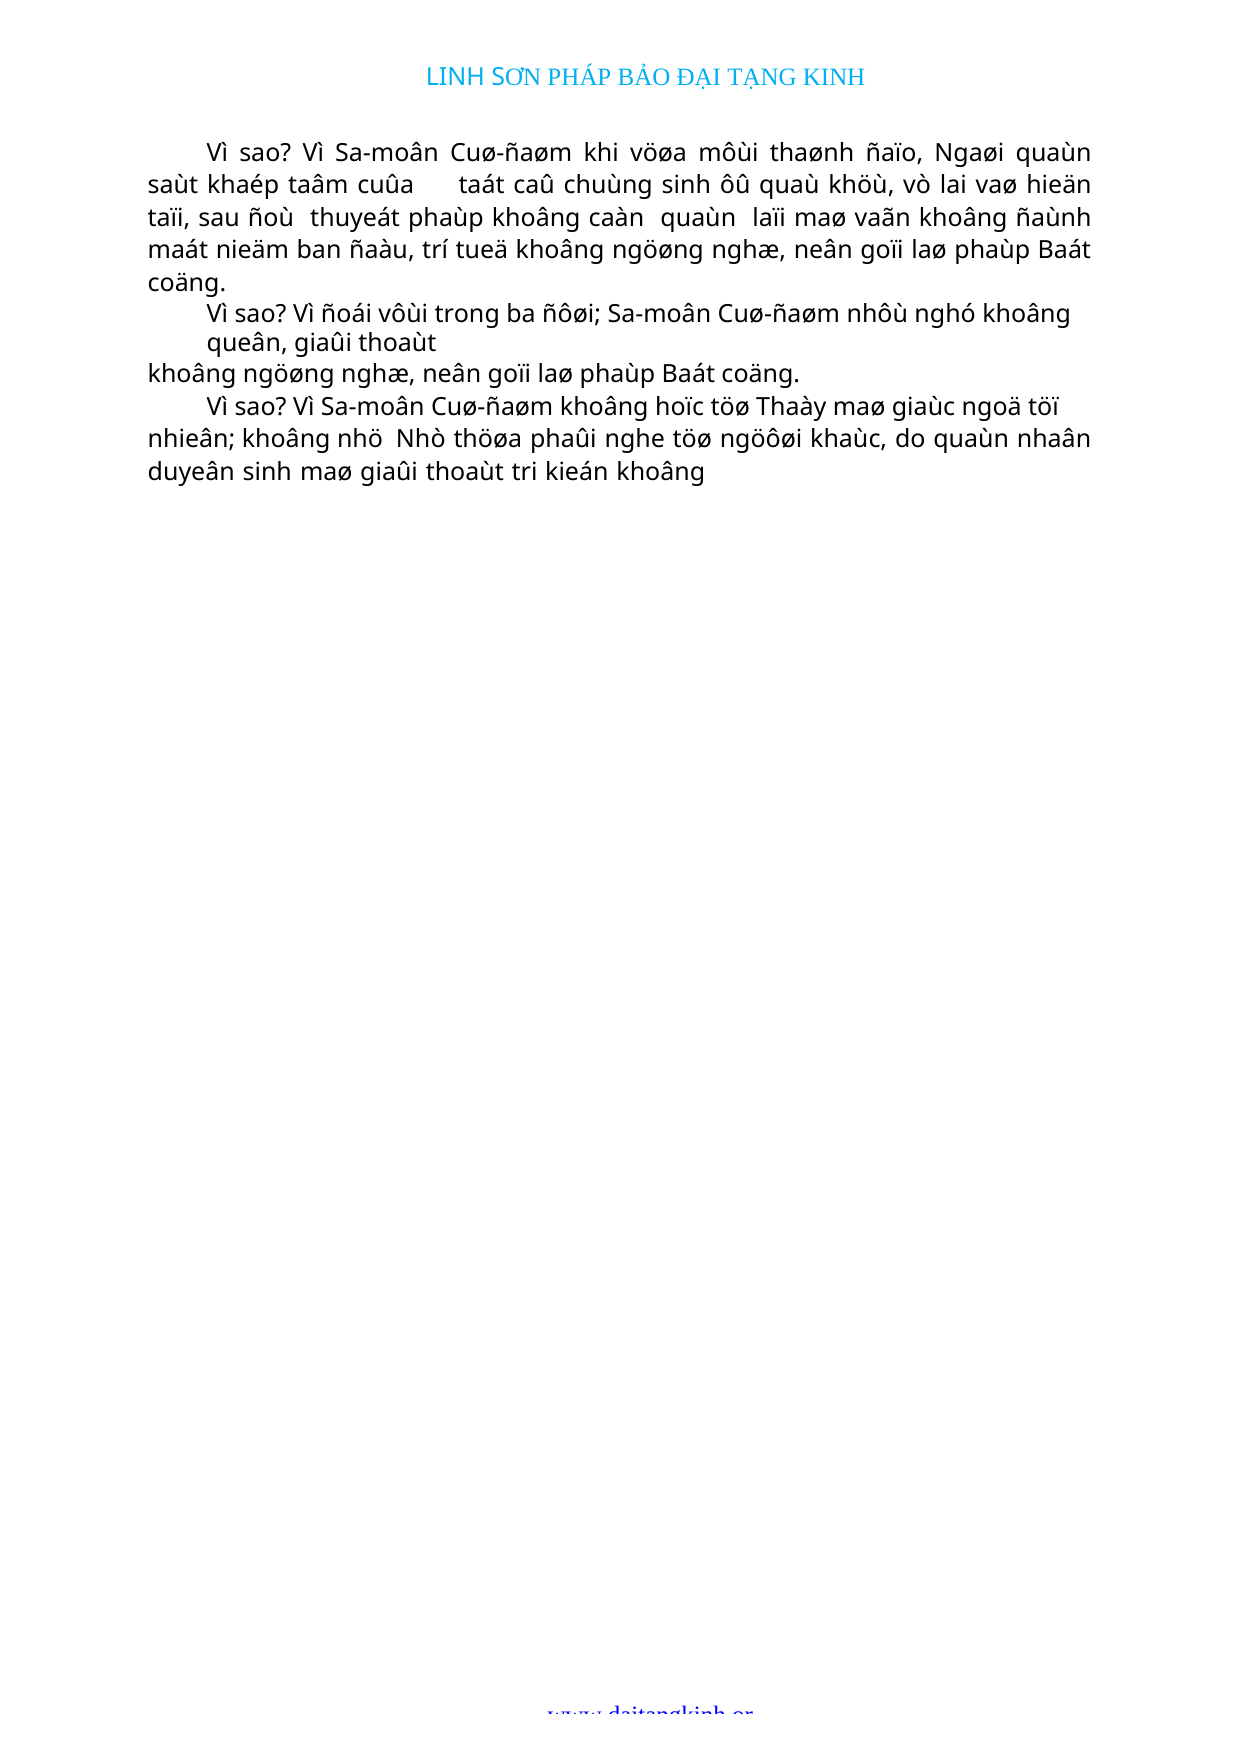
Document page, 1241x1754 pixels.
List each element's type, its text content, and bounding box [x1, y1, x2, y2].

text Vì sao? Vì Sa-moân Cuø-ñaøm khoâng hoïc töø Thaày maø giaùc ngoä töï nhieân; khoâng nhö Nhò thöøa phaûi nghe töø ngöôøi khaùc, do quaùn nhaân duyeân sinh maø giaûi thoaùt tri kieán khoâng [147, 389, 1093, 487]
text khoâng ngöøng nghæ, neân goïi laø phaùp Baát coäng. [147, 357, 1105, 389]
text Vì sao? Vì ñoái vôùi trong ba ñôøi; Sa-moân Cuø-ñaøm nhôù nghó khoâng queân, giaûi thoaùt [206, 299, 1105, 357]
text Vì sao? Vì Sa-moân Cuø-ñaøm khi vöøa môùi thaønh ñaïo, Ngaøi quaùn saùt khaép taâm cuûa taát caû chuùng sinh ôû quaù khöù, vò lai vaø hieän taïi, sau ñoù thuyeát phaùp khoâng caàn quaùn laïi maø vaãn khoâng ñaùnh maát nieäm ban ñaàu, trí tueä khoâng ngöøng nghæ, neân goïi laø phaùp Baát coäng. [147, 135, 1093, 299]
